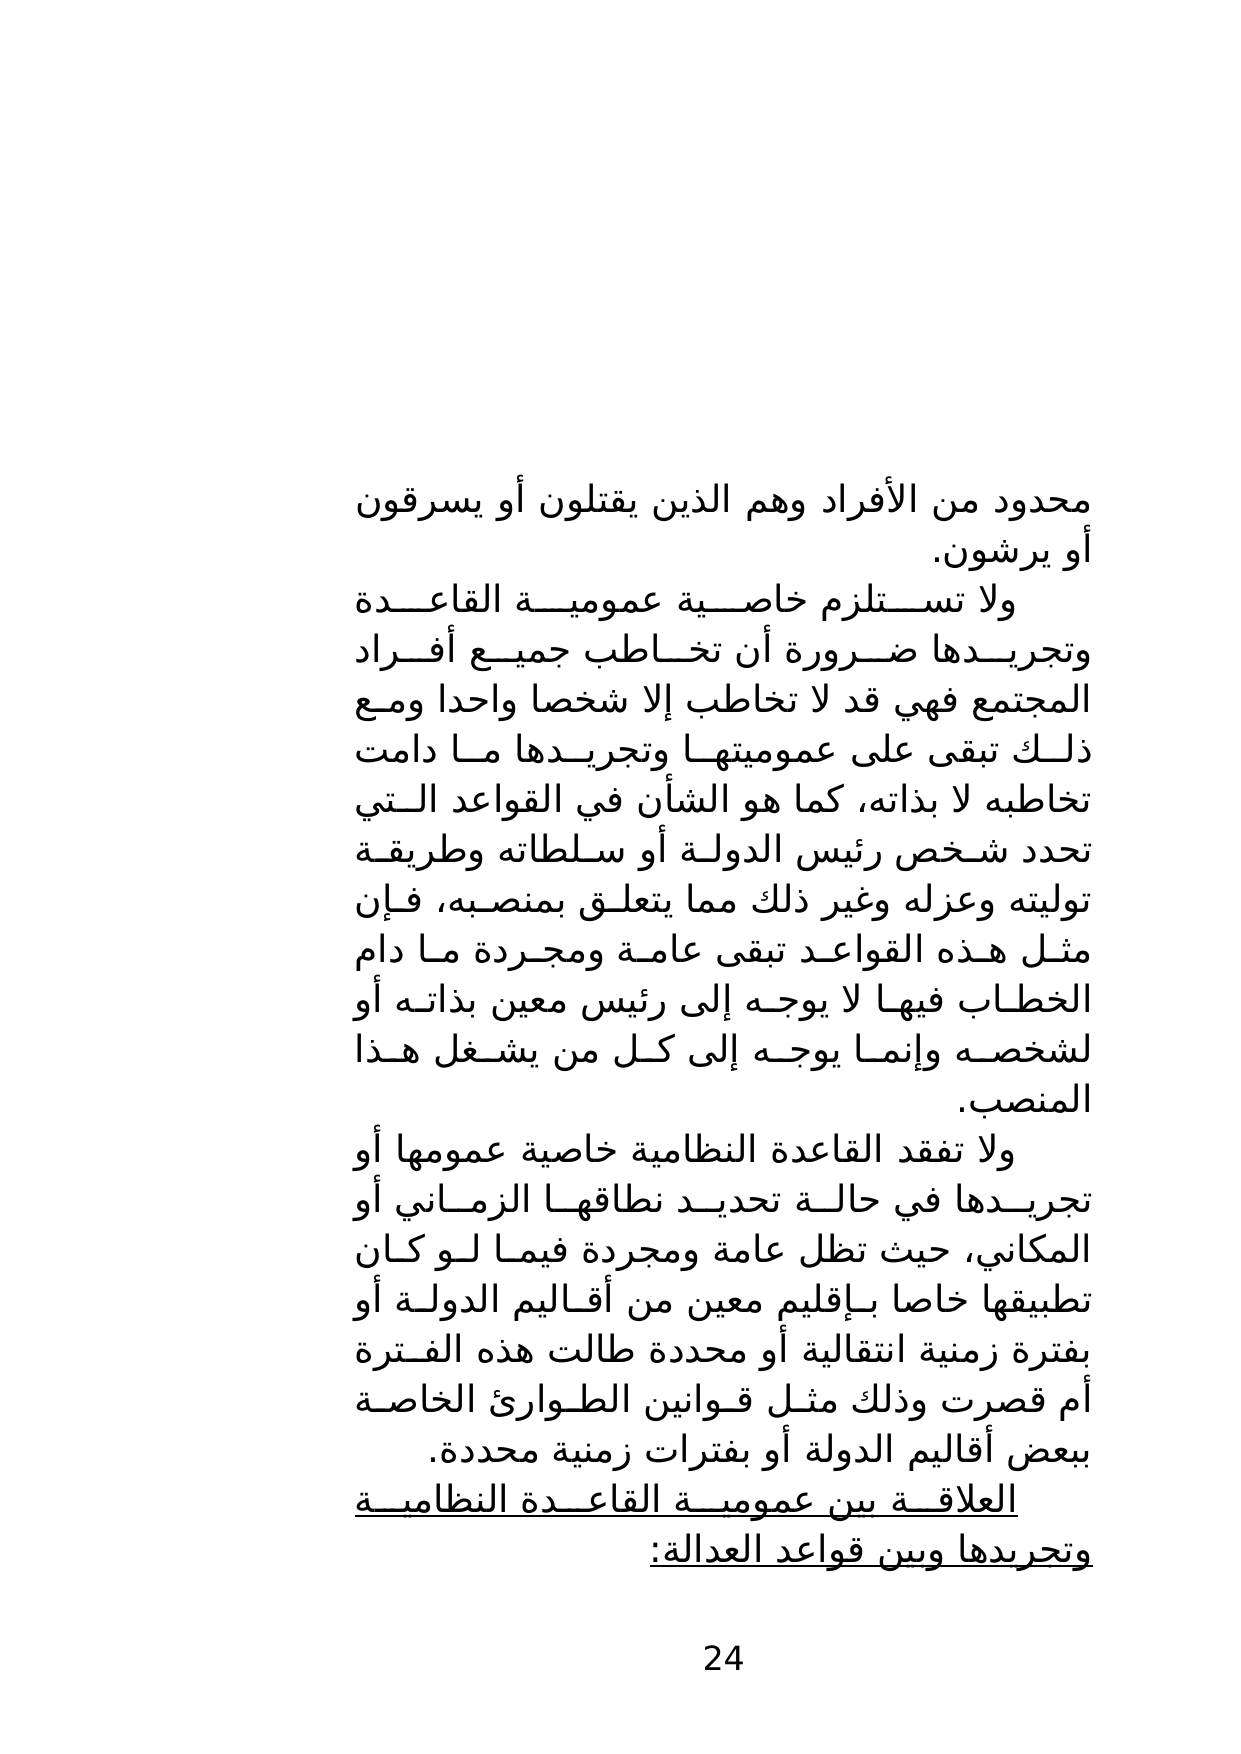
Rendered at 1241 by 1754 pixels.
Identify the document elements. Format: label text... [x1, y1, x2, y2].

text العلاقة بين عمومية القاعدة النظامية وتجريدها وبين قواعد العدالة: [354, 1472, 1092, 1572]
text ولا تفقد القاعدة النظامية خاصية عمومها أو تجريدها في حالة تحديد نطاقها الزماني أو المكاني، حيث تظل عامة ومجردة فيما لو كان تطبيقها خاصا بإقليم معين من أقاليم الدولة أو بفترة زمنية انتقالية أو محددة طالت هذه الفترة أم قصرت وذلك مثل قوانين الطوارئ الخاصة ببعض أقاليم الدولة أو بفترات زمنية محددة. [354, 1122, 1092, 1472]
text ولا تستلزم خاصية عمومية القاعدة وتجريدها ضرورة أن تخاطب جميع أفراد المجتمع فهي قد لا تخاطب إلا شخصا واحدا ومع ذلك تبقى على عموميتها وتجريدها ما دامت تخاطبه لا بذاته، كما هو الشأن في القواعد التي تحدد شخص رئيس الدولة أو سلطاته وطريقة توليته وعزله وغير ذلك مما يتعلق بمنصبه، فإن مثل هذه القواعد تبقى عامة ومجردة ما دام الخطاب فيها لا يوجه إلى رئيس معين بذاته أو لشخصه وإنما يوجه إلى كل من يشغل هذا المنصب. [354, 572, 1092, 1122]
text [354, 472, 1092, 572]
